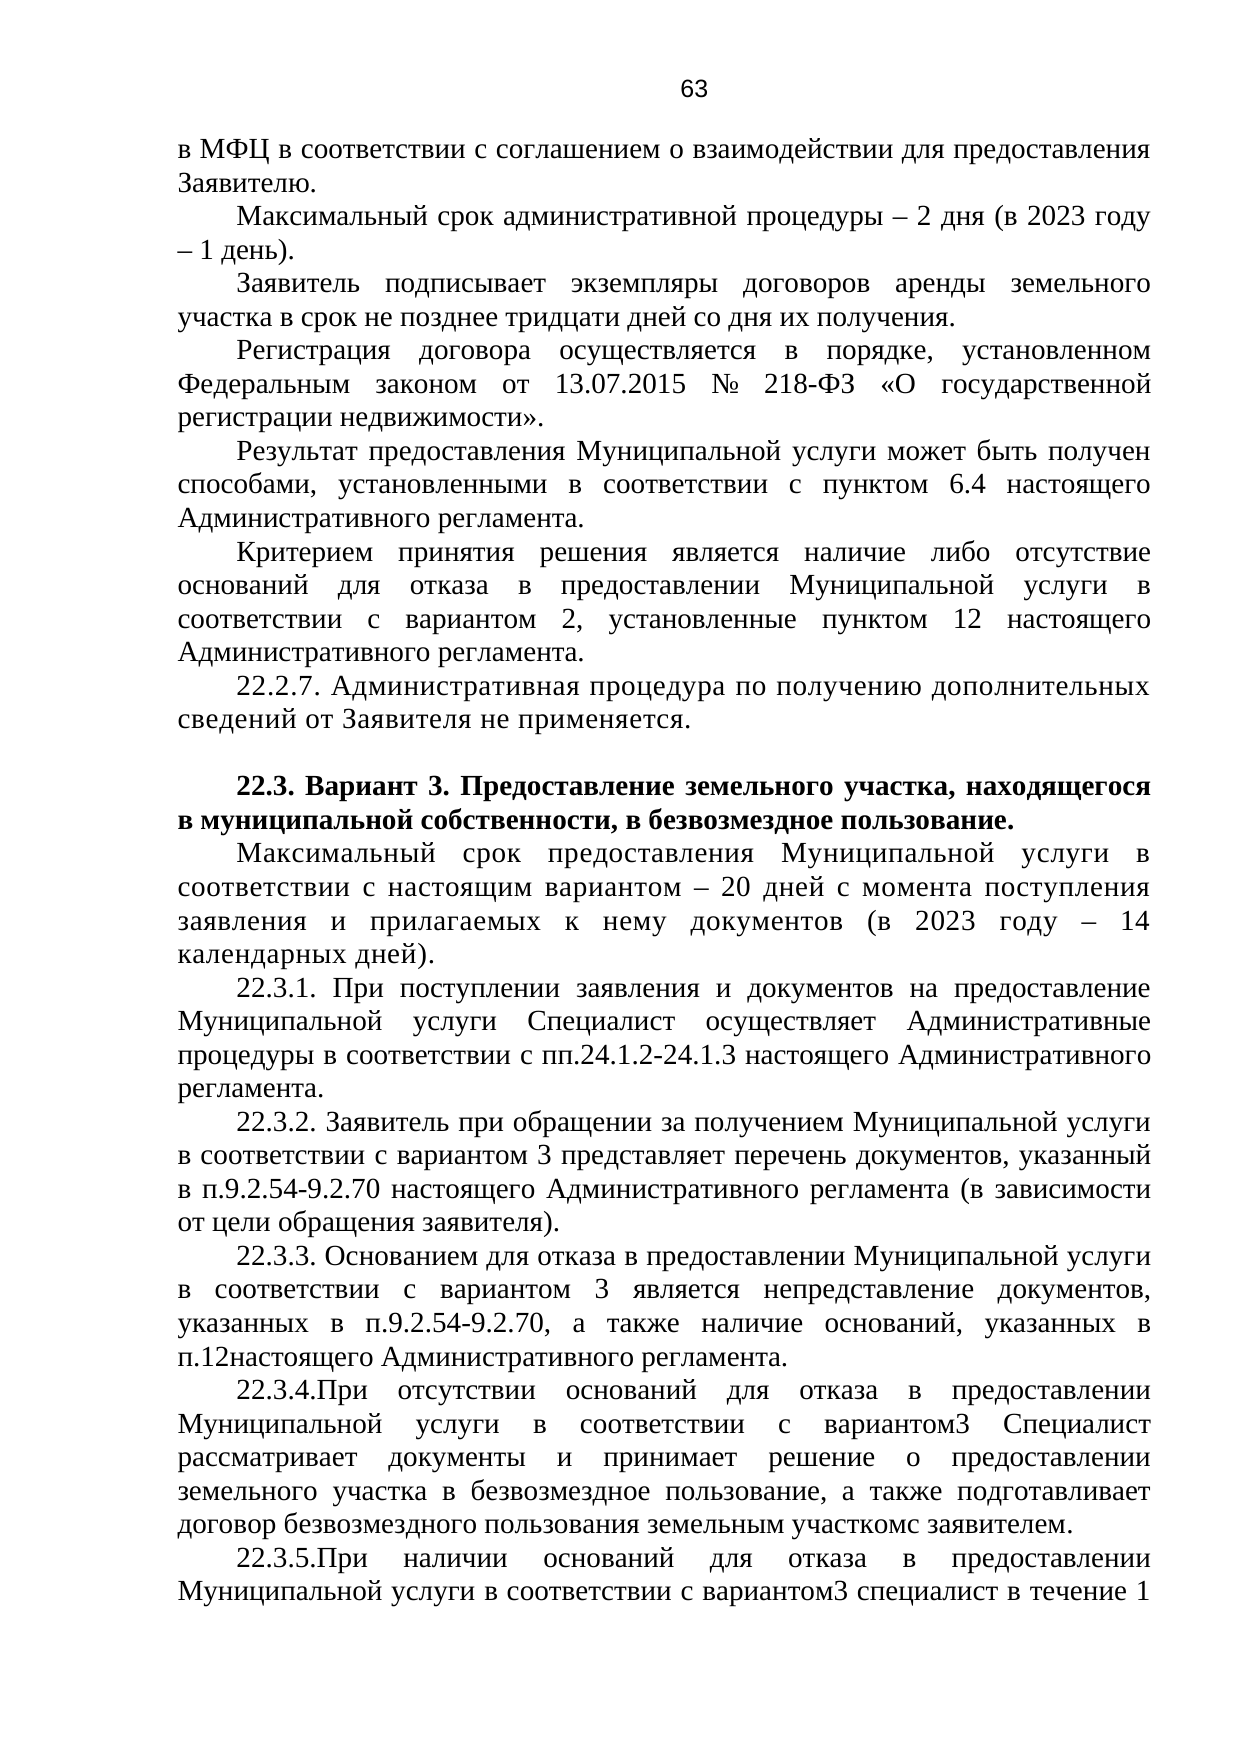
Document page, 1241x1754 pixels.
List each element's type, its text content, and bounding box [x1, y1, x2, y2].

list 22.3. Вариант 3. Предоставление земельного участка, находящегося в муниципальной собственности, в безвозмездное пользование. [177, 768, 1152, 836]
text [177, 131, 1152, 198]
text 22.3.2. Заявитель при обращении за получением Муниципальной услуги в соответствии с вариантом 3 представляет перечень документов, указанный в п.9.2.54-9.2.70 настоящего Административного регламента (в зависимости от цели обращения заявителя). [177, 1104, 1152, 1238]
text 22.3.3. Основанием для отказа в предоставлении Муниципальной услуги в соответствии с вариантом 3 является непредставление документов, указанных в п.9.2.54-9.2.70, а также наличие оснований, указанных в п.12настоящего Административного регламента. [177, 1238, 1152, 1372]
text Регистрация договора осуществляется в порядке, установленном Федеральным законом от 13.07.2015 № 218-ФЗ «О государственной регистрации недвижимости». [177, 332, 1152, 433]
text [177, 1540, 1152, 1607]
text Максимальный срок предоставления Муниципальной услуги в соответствии с настоящим вариантом – 20 дней с момента поступления заявления и прилагаемых к нему документов (в 2023 году – 14 календарных дней). [177, 836, 1152, 970]
text Результат предоставления Муниципальной услуги может быть получен способами, установленными в соответствии с пунктом 6.4 настоящего Административного регламента. [177, 433, 1152, 534]
text Критерием принятия решения является наличие либо отсутствие оснований для отказа в предоставлении Муниципальной услуги в соответствии с вариантом 2, установленные пунктом 12 настоящего Административного регламента. [177, 534, 1152, 668]
text 22.3.1. При поступлении заявления и документов на предоставление Муниципальной услуги Специалист осуществляет Административные процедуры в соответствии с пп.24.1.2-24.1.3 настоящего Административного регламента. [177, 970, 1152, 1104]
text Максимальный срок административной процедуры – 2 дня (в 2023 году – 1 день). [177, 198, 1152, 265]
text 22.2.7. Административная процедура по получению дополнительных сведений от Заявителя не применяется. [177, 668, 1152, 735]
text Заявитель подписывает экземпляры договоров аренды земельного участка в срок не позднее тридцати дней со дня их получения. [177, 265, 1152, 332]
text 22.3.4.При отсутствии оснований для отказа в предоставлении Муниципальной услуги в соответствии с вариантом3 Специалист рассматривает документы и принимает решение о предоставлении земельного участка в безвозмездное пользование, а также подготавливает договор безвозмездного пользования земельным участкомс заявителем. [177, 1372, 1152, 1540]
